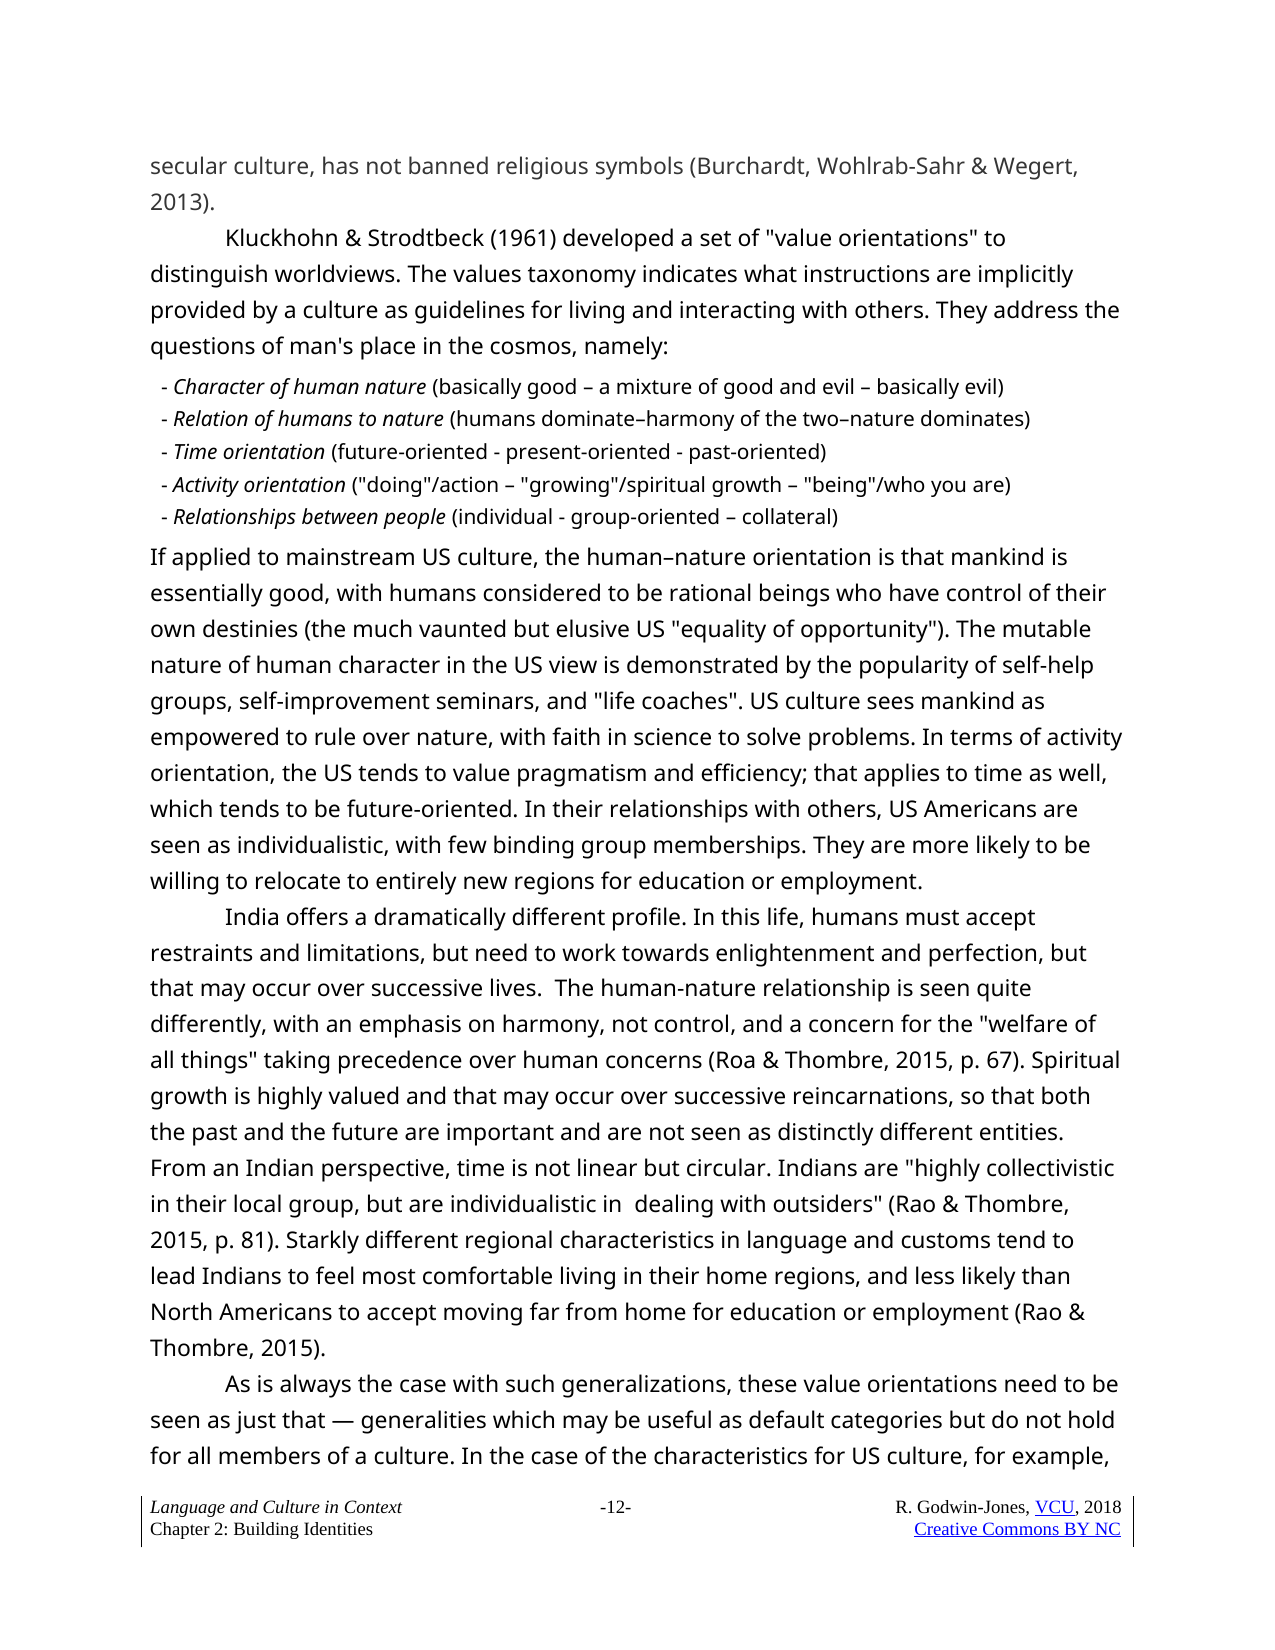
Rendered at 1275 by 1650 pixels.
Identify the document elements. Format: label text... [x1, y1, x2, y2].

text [150, 1368, 1125, 1471]
text If applied to mainstream US culture, the human–nature orientation is that mankind is essentially good, with humans considered to be rational beings who have control of their own destinies (the much vaunted but elusive US "equality of opportunity"). The mutable nature of human character in the US view is demonstrated by the popularity of self-help groups, self-improvement seminars, and "life coaches". US culture sees mankind as empowered to rule over nature, with faith in science to solve problems. In terms of activity orientation, the US tends to value pragmatism and efficiency; that applies to time as well, which tends to be future-oriented. In their relationships with others, US Americans are seen as individualistic, with few binding group memberships. They are more likely to be willing to relocate to entirely new regions for education or employment. [150, 541, 1125, 896]
text - Relation of humans to nature (humans dominate–harmony of the two–nature dominates) [150, 404, 1125, 433]
text - Character of human nature (basically good – a mixture of good and evil – basically evil) [150, 372, 1125, 400]
text - Activity orientation ("doing"/action – "growing"/spiritual growth – "being"/who you are) [150, 470, 1125, 498]
text India offers a dramatically different profile. In this life, humans must accept restraints and limitations, but need to work towards enlightenment and perfection, but that may occur over successive lives. The human-nature relationship is seen quite differently, with an emphasis on harmony, not control, and a concern for the "welfare of all things" taking precedence over human concerns (Roa & Thombre, 2015, p. 67). Spiritual growth is highly valued and that may occur over successive reincarnations, so that both the past and the future are important and are not seen as distinctly different entities. From an Indian perspective, time is not linear but circular. Indians are "highly collectivistic in their local group, but are individualistic in dealing with outsiders" (Rao & Thombre, 2015, p. 81). Starkly different regional characteristics in language and customs tend to lead Indians to feel most comfortable living in their home regions, and less likely than North Americans to accept moving far from home for education or employment (Rao & Thombre, 2015). [150, 901, 1125, 1363]
text - Relationships between people (individual - group-oriented – collateral) [150, 502, 1125, 531]
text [150, 150, 1125, 217]
text - Time orientation (future-oriented - present-oriented - past-oriented) [150, 437, 1125, 466]
text Kluckhohn & Strodtbeck (1961) developed a set of "value orientations" to distinguish worldviews. The values taxonomy indicates what instructions are implicitly provided by a culture as guidelines for living and interacting with others. They address the questions of man's place in the cosmos, namely: [150, 222, 1125, 361]
